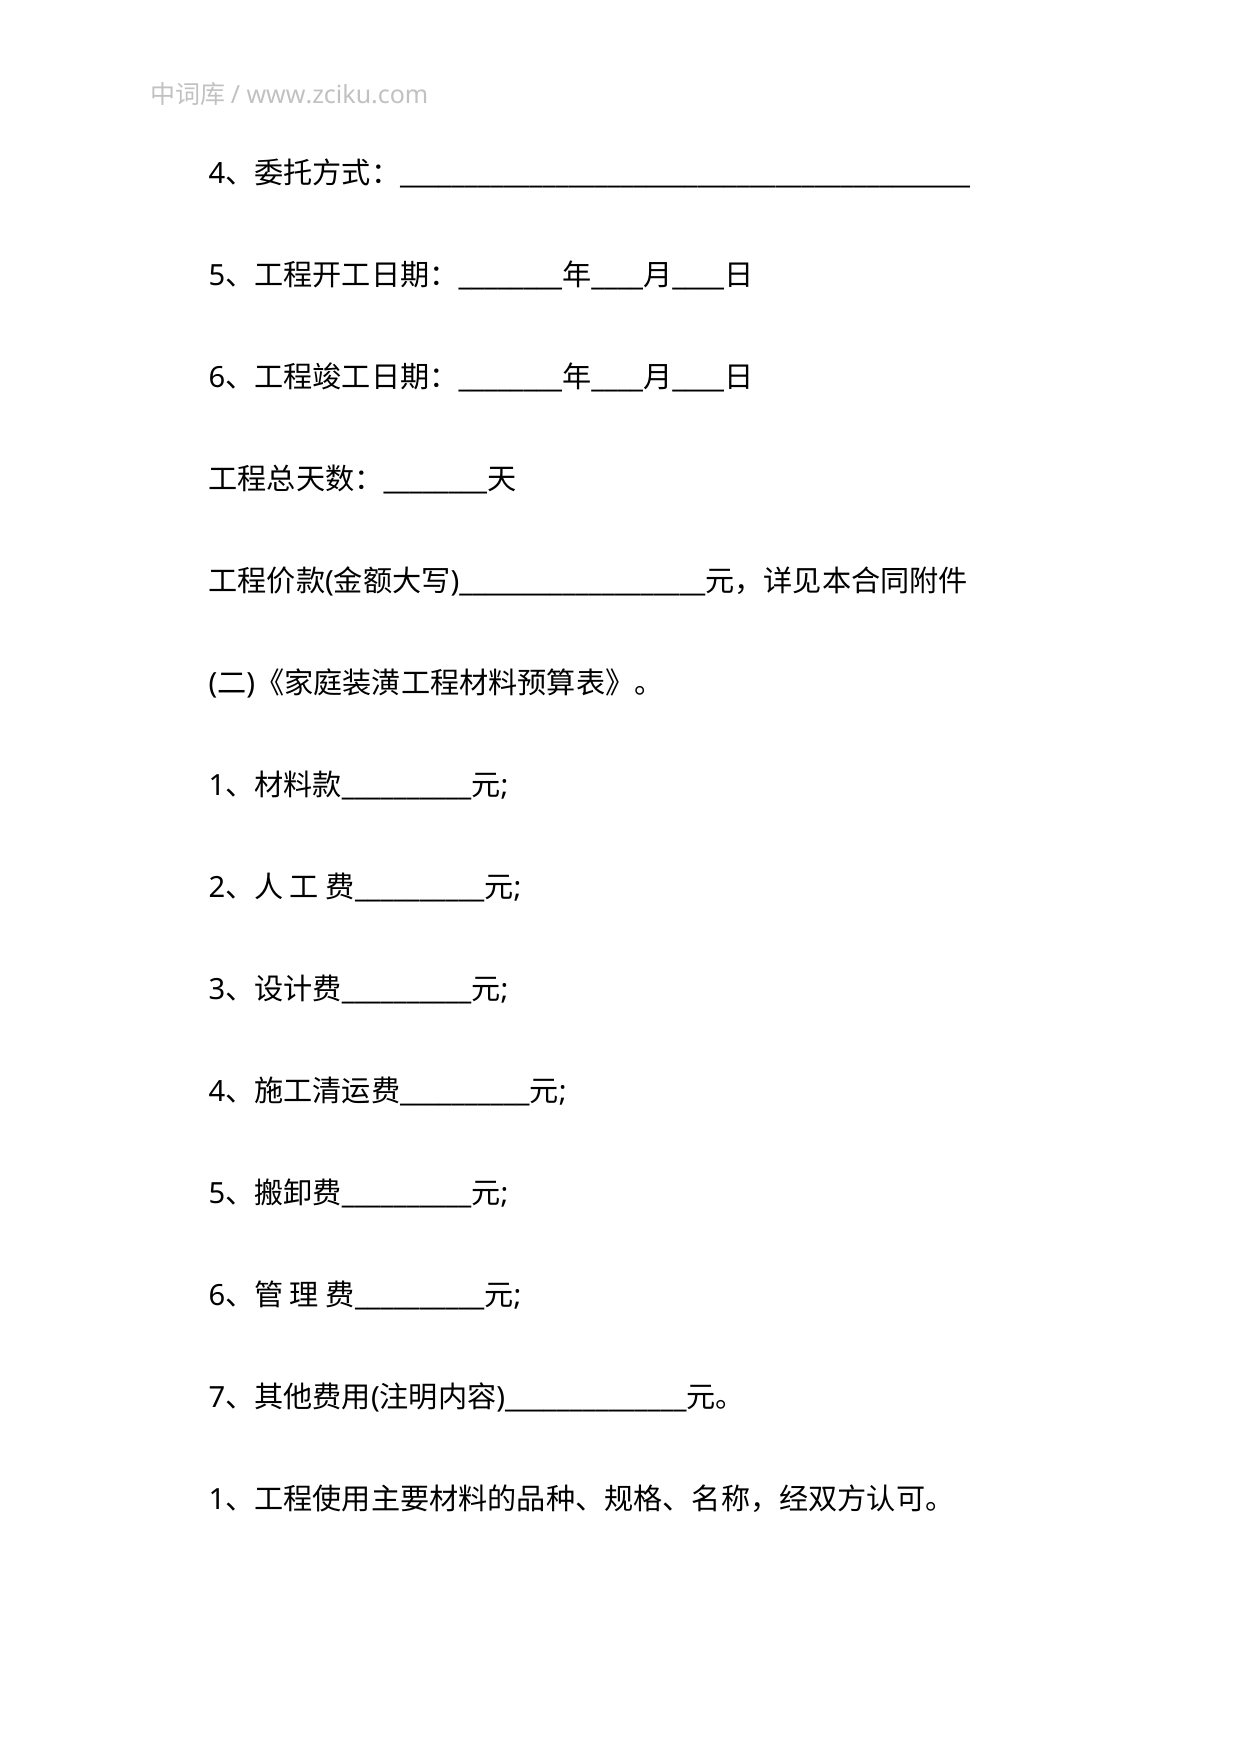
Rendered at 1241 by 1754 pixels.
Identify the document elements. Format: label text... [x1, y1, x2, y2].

text 工程价款(金额大写)___________________元，详见本合同附件 [150, 558, 1090, 600]
text (二)《家庭装潢工程材料预算表》。 [150, 660, 1090, 702]
text 4、施工清运费__________元; [150, 1068, 1090, 1110]
text 工程总天数：________天 [150, 456, 1090, 498]
text 1、材料款__________元; [150, 762, 1090, 804]
text 3、设计费__________元; [150, 966, 1090, 1008]
text 5、工程开工日期：________年____月____日 [150, 252, 1090, 294]
text 6、管 理 费__________元; [150, 1272, 1090, 1314]
text 5、搬卸费__________元; [150, 1170, 1090, 1212]
text 2、人 工 费__________元; [150, 864, 1090, 906]
text 4、委托方式：____________________________________________ [150, 150, 1090, 192]
text 6、工程竣工日期：________年____月____日 [150, 354, 1090, 396]
text 1、工程使用主要材料的品种、规格、名称，经双方认可。 [150, 1476, 1090, 1518]
text 7、其他费用(注明内容)______________元。 [150, 1374, 1090, 1416]
